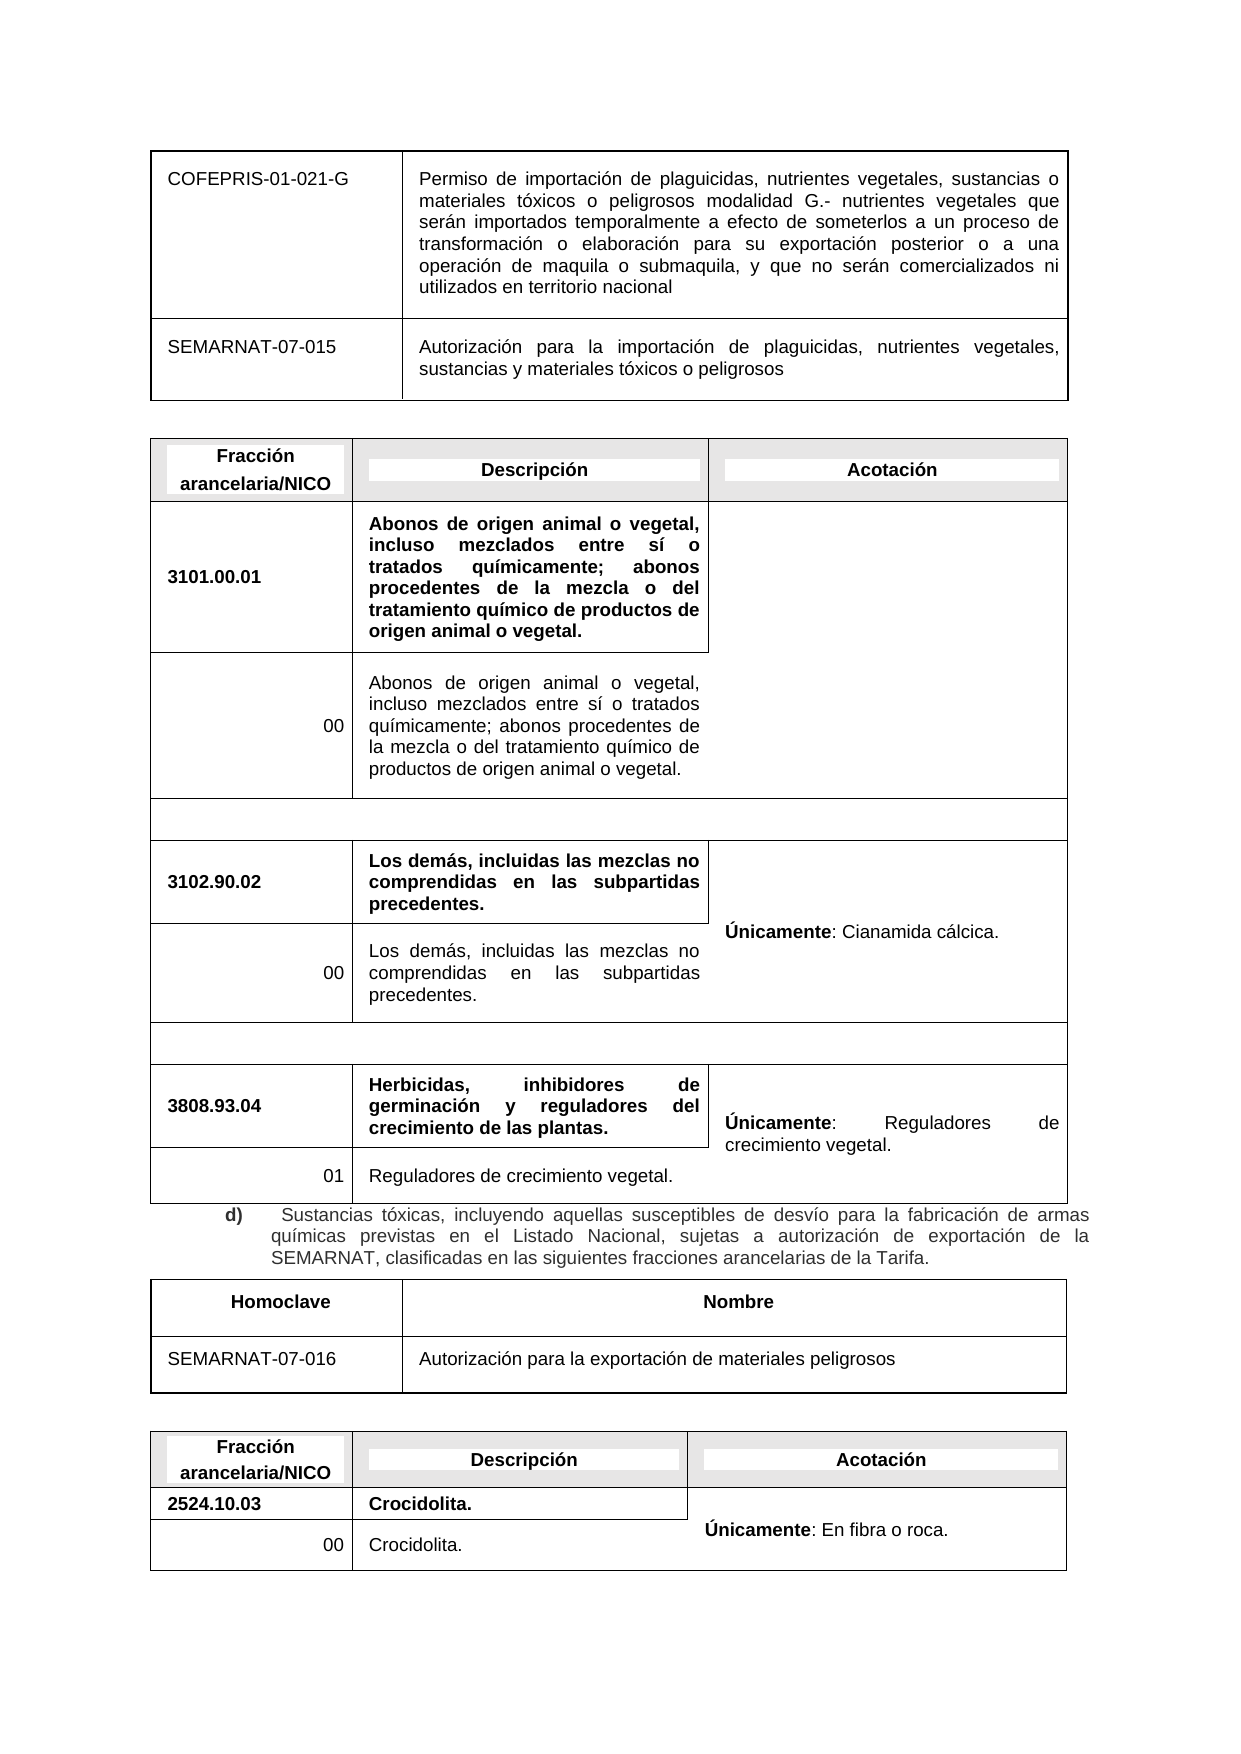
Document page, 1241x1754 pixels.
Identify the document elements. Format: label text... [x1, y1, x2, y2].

table_cell [151, 1023, 1067, 1064]
table_cell Los demás, incluidas las mezclas no comprendidas en las subpartidas precedentes. [353, 841, 708, 923]
table_cell Únicamente: Reguladores de crecimiento vegetal. [708, 1065, 1067, 1203]
table_cell 00 [151, 653, 352, 798]
table_cell Crocidolita. [353, 1520, 688, 1570]
table_cell 01 [151, 1148, 352, 1203]
table_cell Los demás, incluidas las mezclas no comprendidas en las subpartidas precedentes. [353, 924, 708, 1022]
table_header Descripción [353, 1432, 687, 1487]
table_header Acotación [709, 439, 1067, 501]
table_header Descripción [353, 439, 708, 501]
table_header Fracción arancelaria/NICO [151, 439, 352, 501]
table_header Homoclave [152, 1280, 402, 1336]
table_cell 3808.93.04 [151, 1065, 352, 1147]
table_header Acotación [688, 1432, 1066, 1487]
table_cell Únicamente: Cianamida cálcica. [708, 841, 1067, 1022]
table_cell Herbicidas, inhibidores de germinación y reguladores del crecimiento de las plantas. [353, 1065, 708, 1147]
table_cell Abonos de origen animal o vegetal, incluso mezclados entre sí o tratados químicamente; abonos procedentes de la mezcla o del tratamiento químico de productos de origen animal o vegetal. [353, 653, 708, 798]
table_cell [151, 799, 1067, 840]
text d) Sustancias tóxicas, incluyendo aquellas susceptibles de desvío para la fabricación de armas químicas previstas en el Listado Nacional, sujetas a autorización de exportación de la SEMARNAT, clasificadas en las siguientes fracciones arancelarias de la Tarifa. [225, 1204, 1090, 1268]
table_cell [708, 502, 1067, 798]
table_cell Reguladores de crecimiento vegetal. [353, 1148, 708, 1203]
table_cell Crocidolita. [353, 1488, 687, 1518]
table_header Nombre [403, 1280, 1066, 1336]
table_header Permiso de importación de plaguicidas, nutrientes vegetales, sustancias o materiales tóxicos o peligrosos modalidad G.- nutrientes vegetales que serán importados temporalmente a efecto de someterlos a un proceso de transformación o elaboración para su exportación posterior o a una operación de maquila o submaquila, y que no serán comercializados ni utilizados en territorio nacional [403, 152, 1067, 318]
table_cell SEMARNAT-07-016 [152, 1337, 402, 1392]
table_cell SEMARNAT-07-015 [152, 319, 402, 399]
table_cell Autorización para la importación de plaguicidas, nutrientes vegetales, sustancias y materiales tóxicos o peligrosos [403, 319, 1067, 399]
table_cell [688, 1488, 1066, 1570]
table_cell Abonos de origen animal o vegetal, incluso mezclados entre sí o tratados químicamente; abonos procedentes de la mezcla o del tratamiento químico de productos de origen animal o vegetal. [353, 502, 708, 652]
table_cell 2524.10.03 [151, 1488, 352, 1518]
table_cell 3102.90.02 [151, 841, 352, 923]
table_header Fracción arancelaria/NICO [151, 1432, 352, 1487]
table_cell 3101.00.01 [151, 502, 352, 652]
table_cell 00 [151, 924, 352, 1022]
table_header COFEPRIS-01-021-G [152, 152, 402, 318]
table_cell 00 [151, 1520, 352, 1570]
table_cell Autorización para la exportación de materiales peligrosos [403, 1337, 1066, 1392]
